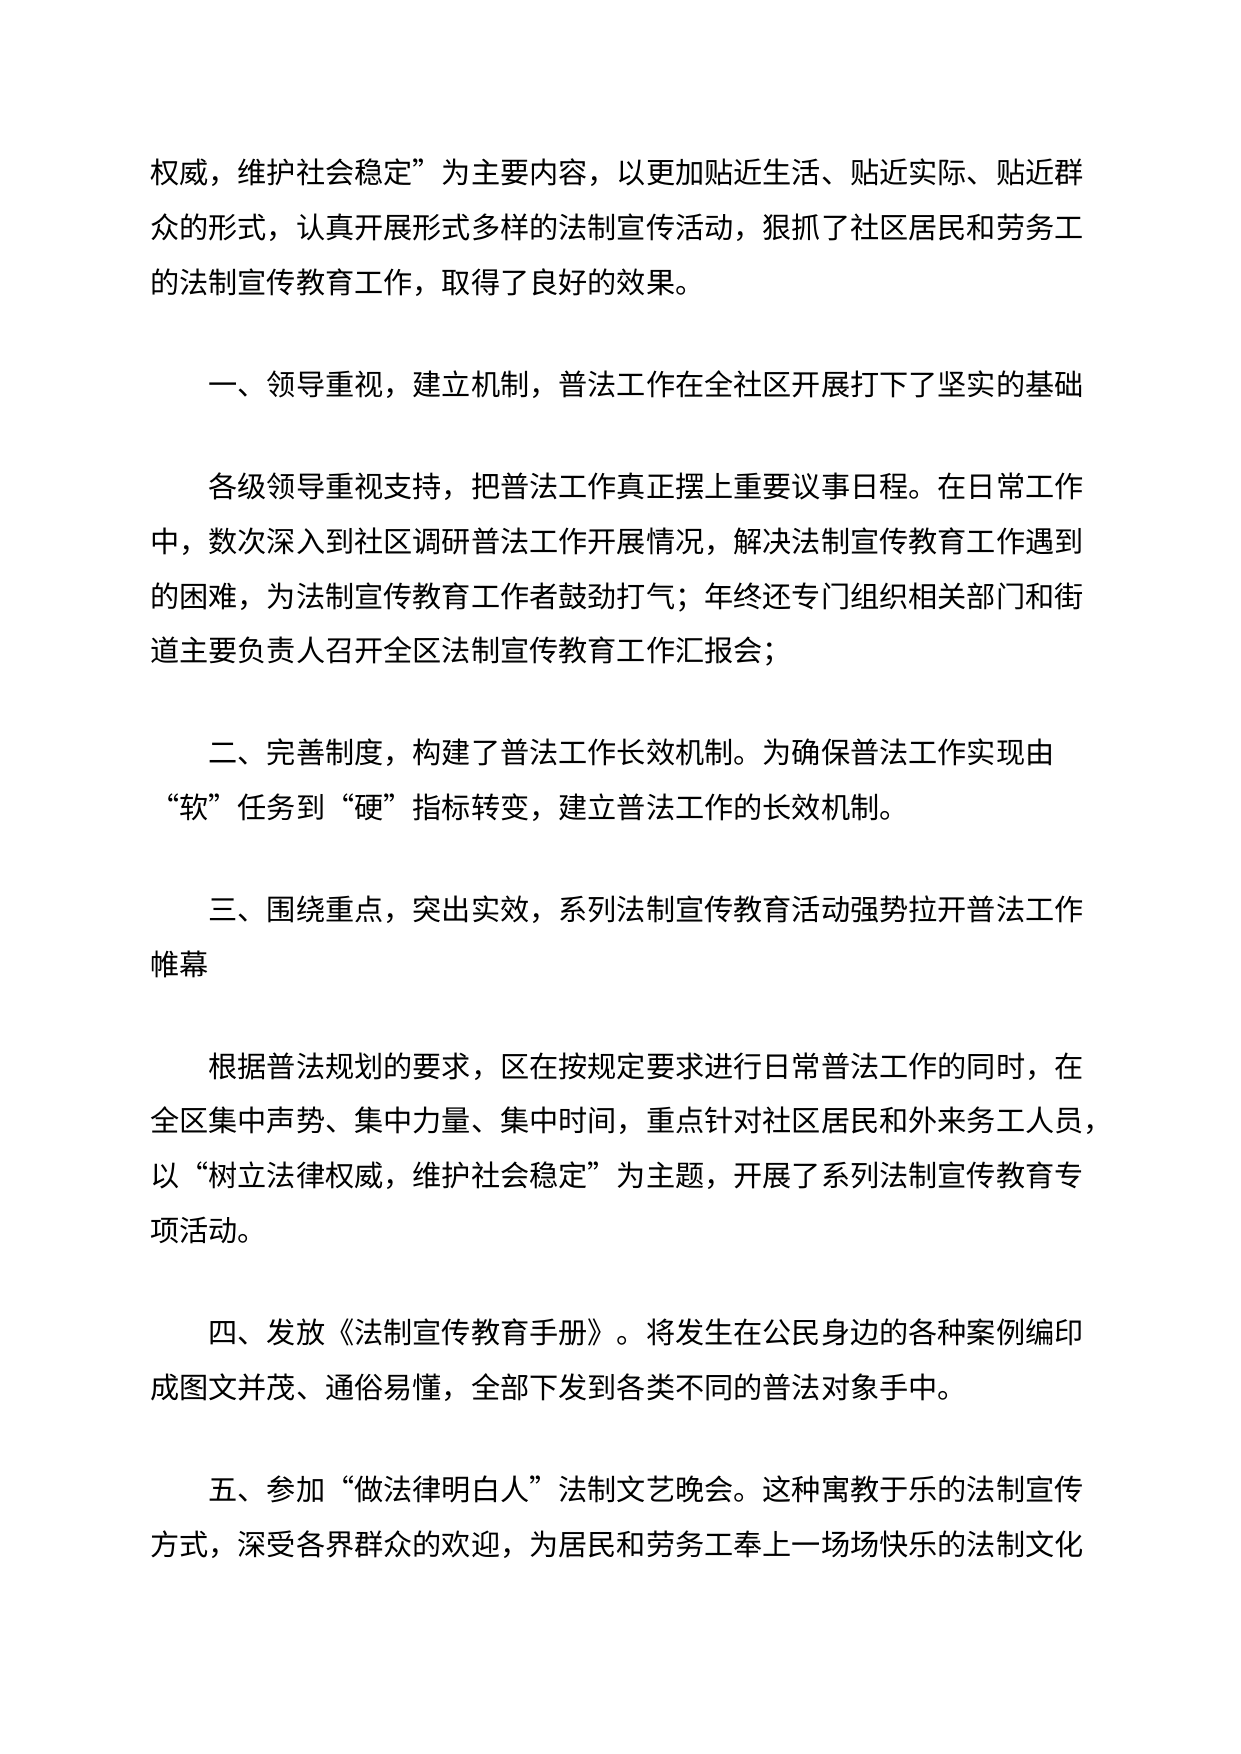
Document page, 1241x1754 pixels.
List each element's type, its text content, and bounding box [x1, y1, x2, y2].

text 各级领导重视支持，把普法工作真正摆上重要议事日程。在日常工作中，数次深入到社区调研普法工作开展情况，解决法制宣传教育工作遇到的困难，为法制宣传教育工作者鼓劲打气；年终还专门组织相关部门和街道主要负责人召开全区法制宣传教育工作汇报会； [150, 463, 1090, 670]
text 二、完善制度，构建了普法工作长效机制。为确保普法工作实现由“软”任务到“硬”指标转变，建立普法工作的长效机制。 [150, 730, 1090, 827]
text 四、发放《法制宣传教育手册》。将发生在公民身边的各种案例编印成图文并茂、通俗易懂，全部下发到各类不同的普法对象手中。 [150, 1309, 1090, 1407]
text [150, 1466, 1090, 1563]
text 三、围绕重点，突出实效，系列法制宣传教育活动强势拉开普法工作帷幕 [150, 886, 1090, 984]
text 一、领导重视，建立机制，普法工作在全社区开展打下了坚实的基础 [150, 362, 1090, 404]
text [150, 150, 1090, 302]
text 根据普法规划的要求，区在按规定要求进行日常普法工作的同时，在全区集中声势、集中力量、集中时间，重点针对社区居民和外来务工人员，以“树立法律权威，维护社会稳定”为主题，开展了系列法制宣传教育专项活动。 [150, 1043, 1090, 1250]
